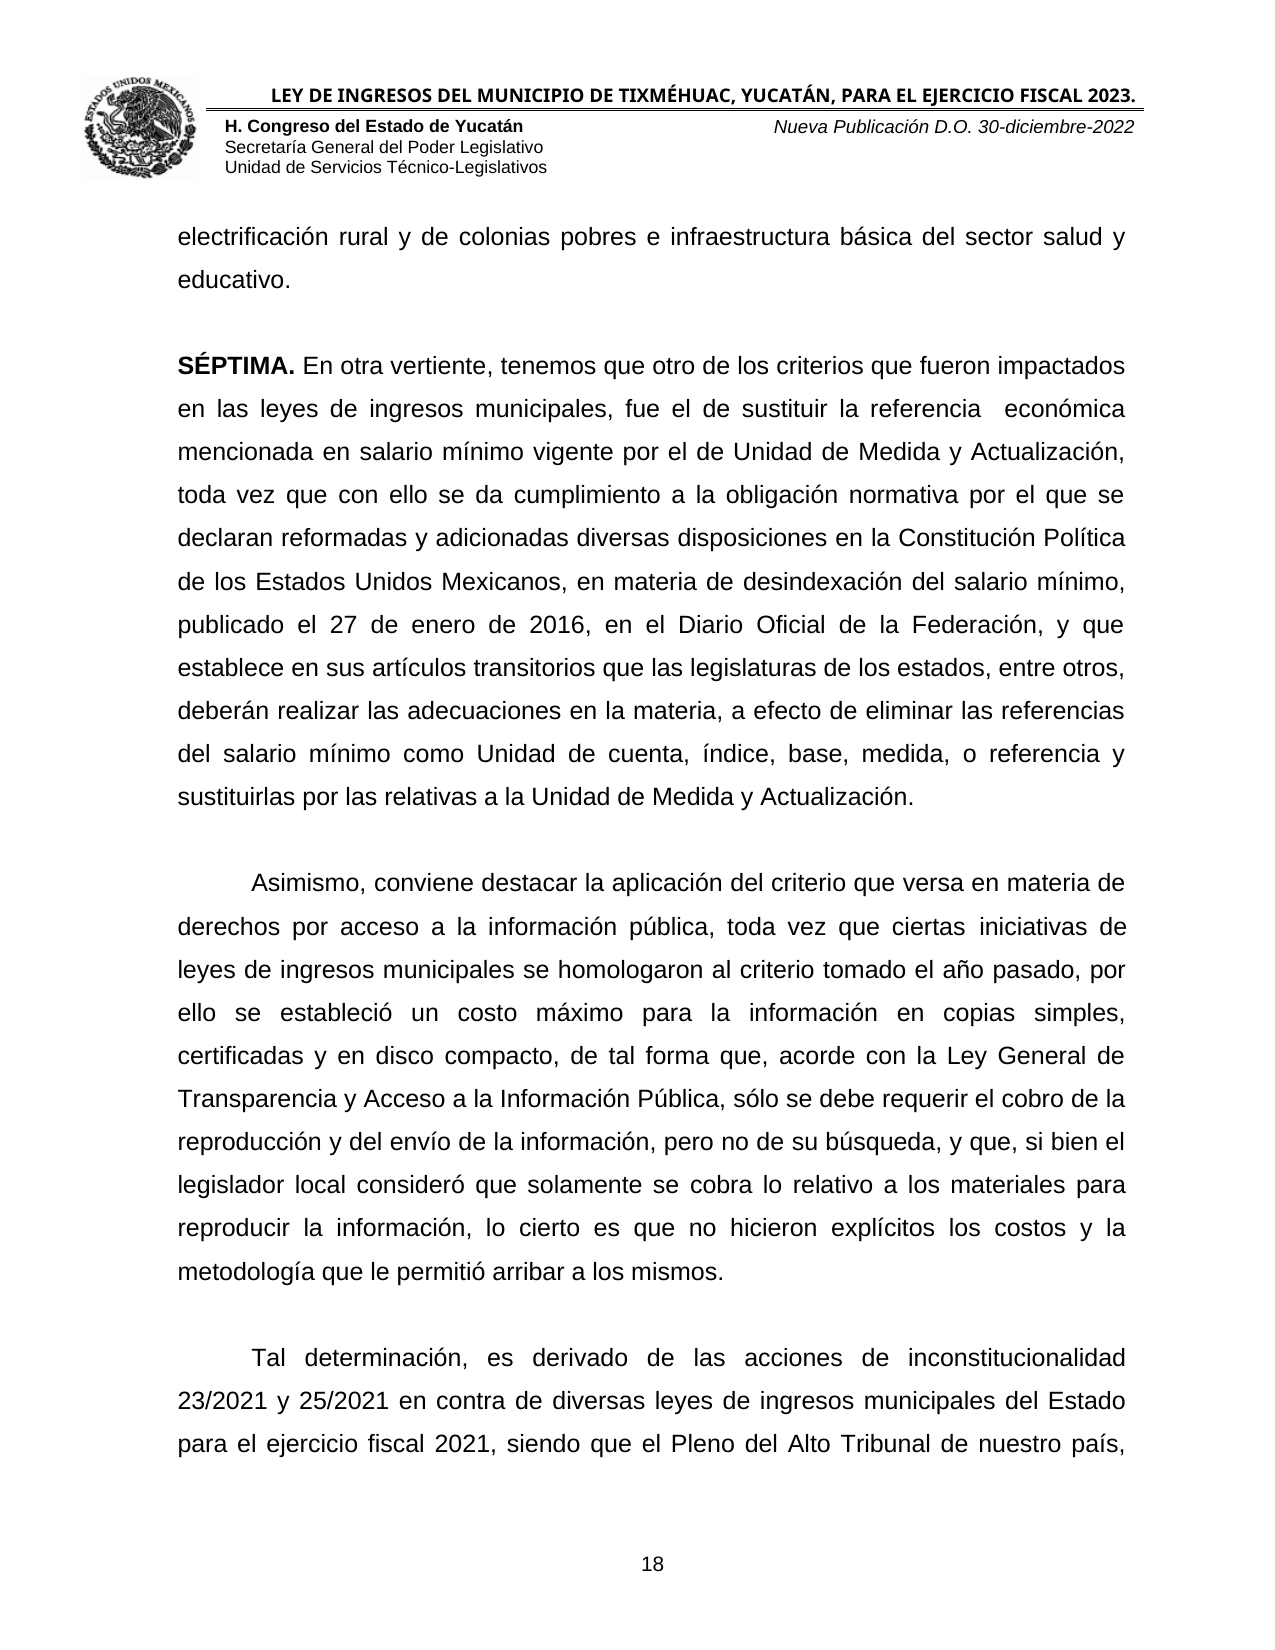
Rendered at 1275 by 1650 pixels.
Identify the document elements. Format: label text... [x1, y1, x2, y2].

text SÉPTIMA. En otra vertiente, tenemos que otro de los criterios que fueron impactados en las leyes de ingresos municipales, fue el de sustituir la referencia económica mencionada en salario mínimo vigente por el de Unidad de Medida y Actualización, toda vez que con ello se da cumplimiento a la obligación normativa por el que se declaran reformadas y adicionadas diversas disposiciones en la Constitución Política de los Estados Unidos Mexicanos, en materia de desindexación del salario mínimo, publicado el 27 de enero de 2016, en el Diario Oficial de la Federación, y que establece en sus artículos transitorios que las legislaturas de los estados, entre otros, deberán realizar las adecuaciones en la materia, a efecto de eliminar las referencias del salario mínimo como Unidad de cuenta, índice, base, medida, o referencia y sustituirlas por las relativas a la Unidad de Medida y Actualización. [177, 351, 1127, 811]
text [177, 222, 1127, 293]
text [177, 1343, 1127, 1458]
text Asimismo, conviene destacar la aplicación del criterio que versa en materia de derechos por acceso a la información pública, toda vez que ciertas iniciativas de leyes de ingresos municipales se homologaron al criterio tomado el año pasado, por ello se estableció un costo máximo para la información en copias simples, certificadas y en disco compacto, de tal forma que, acorde con la Ley General de Transparencia y Acceso a la Información Pública, sólo se debe requerir el cobro de la reproducción y del envío de la información, pero no de su búsqueda, y que, si bien el legislador local consideró que solamente se cobra lo relativo a los materiales para reproducir la información, lo cierto es que no hicieron explícitos los costos y la metodología que le permitió arribar a los mismos. [177, 868, 1127, 1285]
